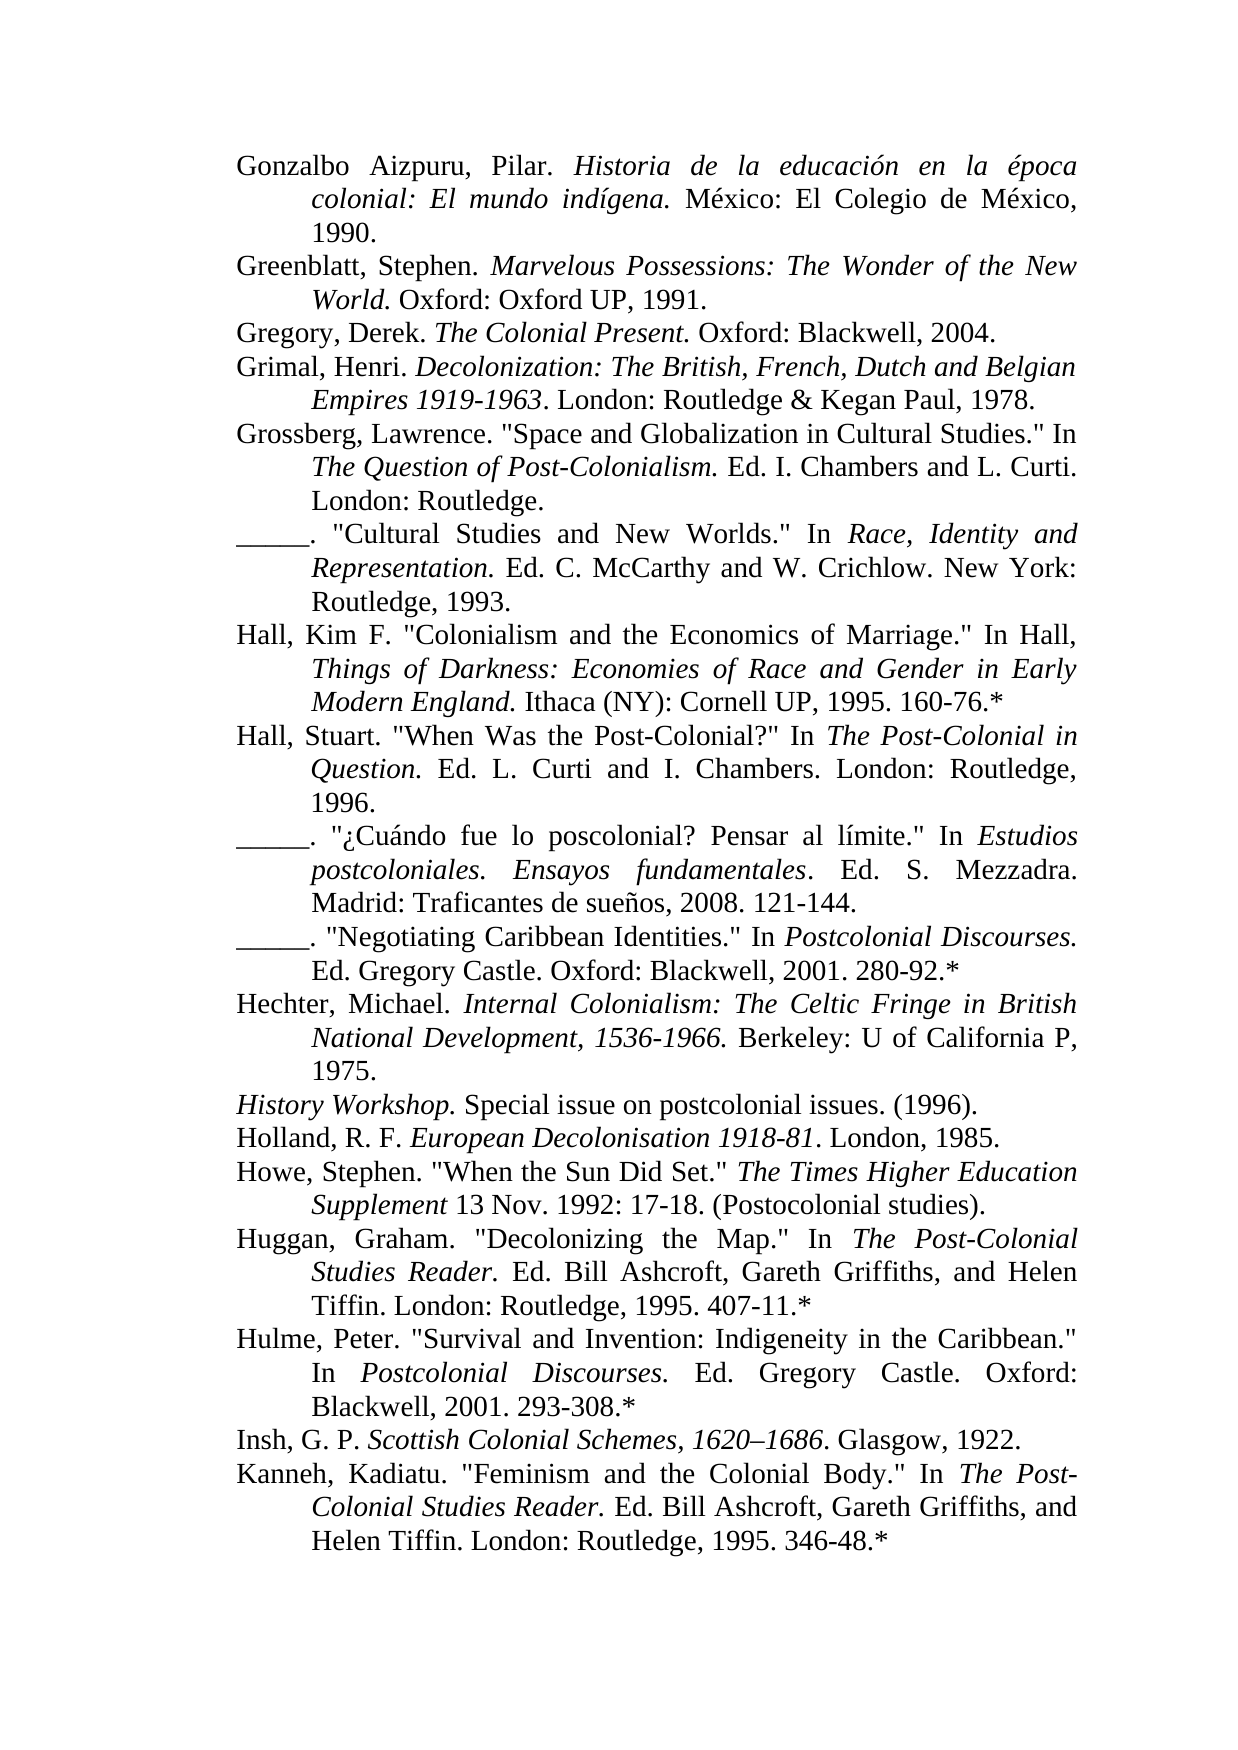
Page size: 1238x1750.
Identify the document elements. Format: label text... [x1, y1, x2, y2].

text Howe, Stephen. "When the Sun Did Set." The Times Higher Education Supplement 13 Nov. 1992: 17-18. (Postocolonial studies). [236, 1154, 1078, 1221]
text Hall, Kim F. "Colonialism and the Economics of Marriage." In Hall, Things of Darkness: Economies of Race and Gender in Early Modern England. Ithaca (NY): Cornell UP, 1995. 160-76.* [236, 617, 1078, 718]
text Gonzalbo Aizpuru, Pilar. Historia de la educación en la época colonial: El mundo indígena. México: El Colegio de México, 1990. [236, 148, 1078, 248]
text Holland, R. F. European Decolonisation 1918-81. London, 1985. [236, 1120, 1078, 1154]
text Grossberg, Lawrence. "Space and Globalization in Cultural Studies." In The Question of Post-Colonialism. Ed. I. Chambers and L. Curti. London: Routledge. [236, 416, 1078, 517]
text Huggan, Graham. "Decolonizing the Map." In The Post-Colonial Studies Reader. Ed. Bill Ashcroft, Gareth Griffiths, and Helen Tiffin. London: Routledge, 1995. 407-11.* [236, 1221, 1078, 1322]
text Hulme, Peter. "Survival and Invention: Indigeneity in the Caribbean." In Postcolonial Discourses. Ed. Gregory Castle. Oxford: Blackwell, 2001. 293-308.* [236, 1322, 1078, 1422]
text Insh, G. P. Scottish Colonial Schemes, 1620–1686. Glasgow, 1922. [236, 1422, 1078, 1456]
text Kanneh, Kadiatu. "Feminism and the Colonial Body." In The Post-Colonial Studies Reader. Ed. Bill Ashcroft, Gareth Griffiths, and Helen Tiffin. London: Routledge, 1995. 346-48.* [236, 1456, 1078, 1556]
text Hall, Stuart. "When Was the Post-Colonial?" In The Post-Colonial in Question. Ed. L. Curti and I. Chambers. London: Routledge, 1996. [236, 718, 1078, 818]
text Grimal, Henri. Decolonization: The British, French, Dutch and Belgian Empires 1919-1963. London: Routledge & Kegan Paul, 1978. [236, 349, 1077, 416]
text Gregory, Derek. The Colonial Present. Oxford: Blackwell, 2004. [236, 315, 1078, 349]
text _____. "Cultural Studies and New Worlds." In Race, Identity and Representation. Ed. C. McCarthy and W. Crichlow. New York: Routledge, 1993. [236, 517, 1078, 617]
text Hechter, Michael. Internal Colonialism: The Celtic Fringe in British National Development, 1536-1966. Berkeley: U of California P, 1975. [236, 986, 1078, 1087]
text _____. "¿Cuándo fue lo poscolonial? Pensar al límite." In Estudios postcoloniales. Ensayos fundamentales. Ed. S. Mezzadra. Madrid: Traficantes de sueños, 2008. 121-144. [236, 818, 1078, 919]
text History Workshop. Special issue on postcolonial issues. (1996). [236, 1087, 1078, 1120]
text _____. "Negotiating Caribbean Identities." In Postcolonial Discourses. Ed. Gregory Castle. Oxford: Blackwell, 2001. 280-92.* [236, 919, 1078, 986]
text Greenblatt, Stephen. Marvelous Possessions: The Wonder of the New World. Oxford: Oxford UP, 1991. [236, 248, 1078, 315]
